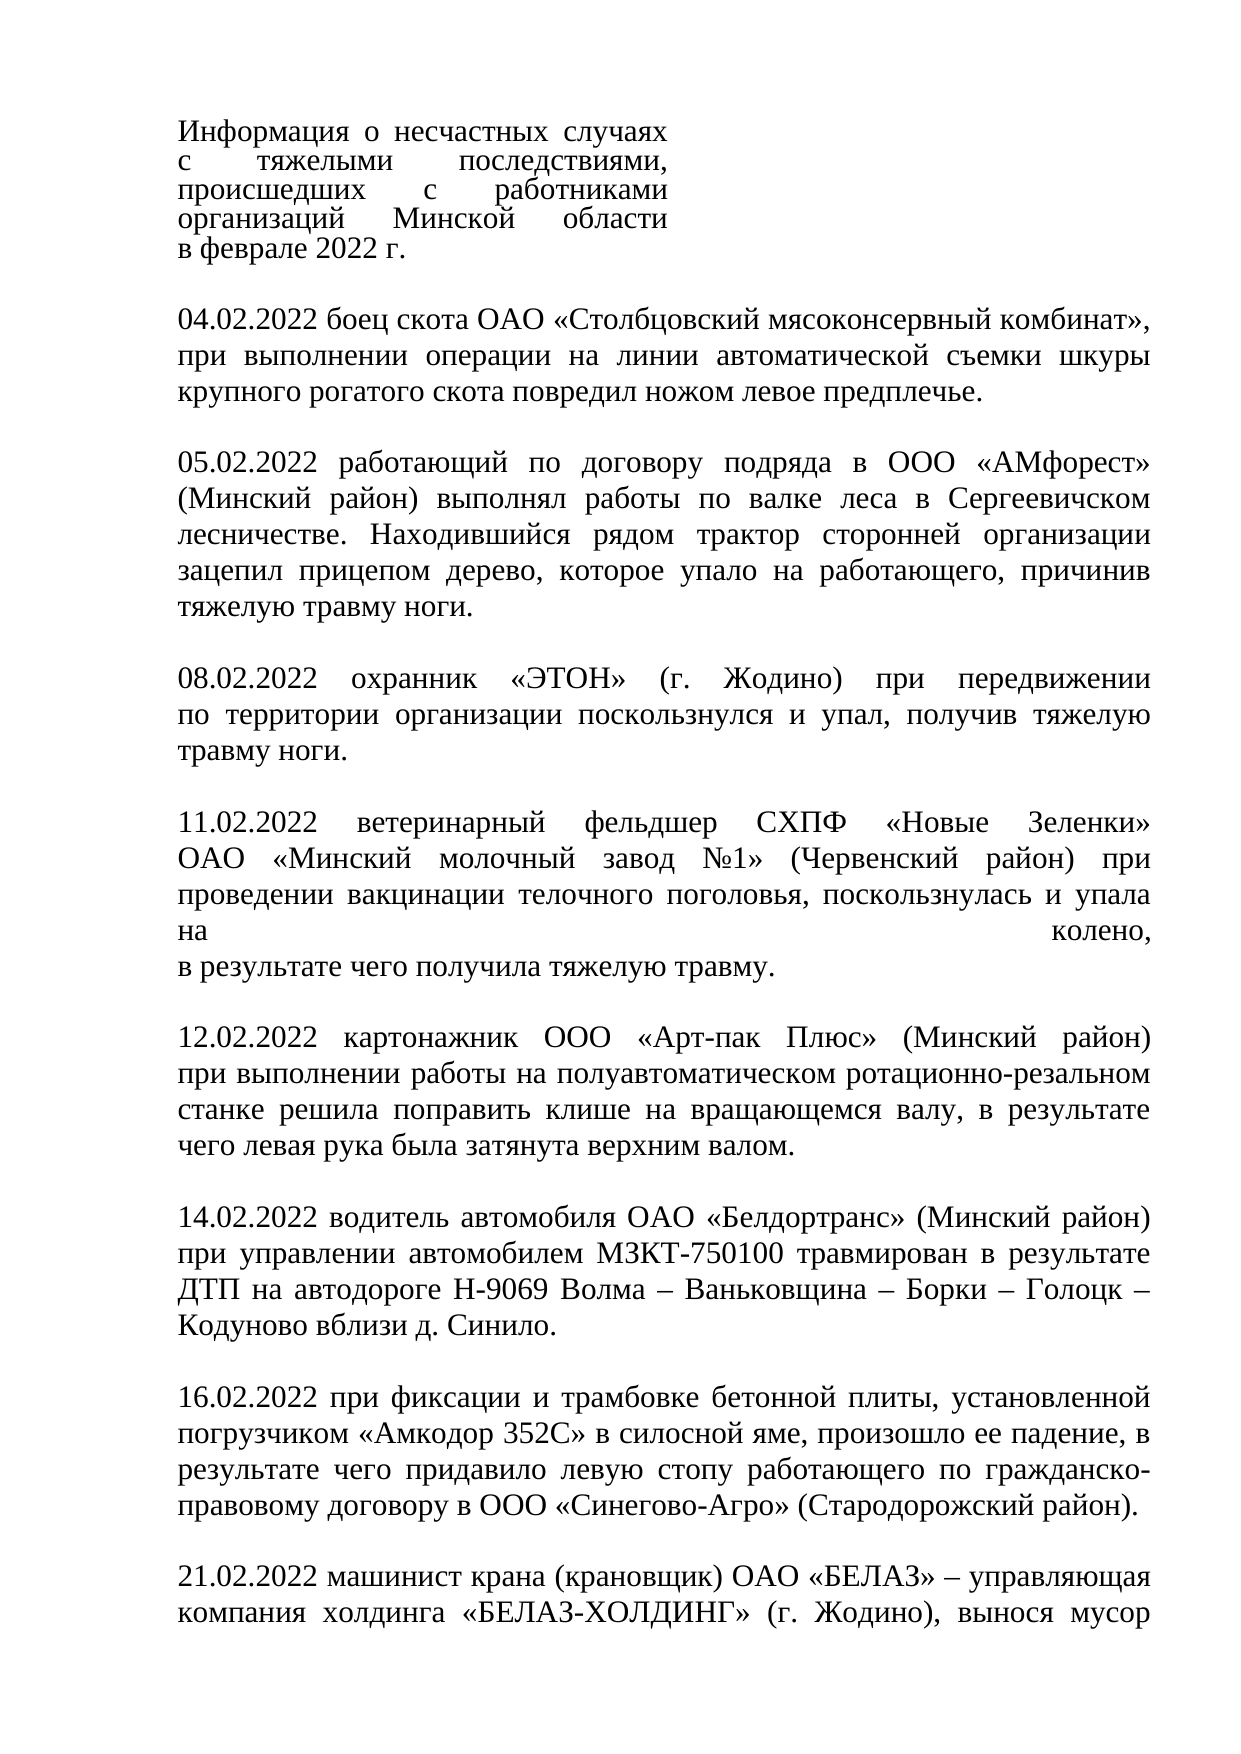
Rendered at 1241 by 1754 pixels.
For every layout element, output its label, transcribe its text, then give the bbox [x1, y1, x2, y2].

text 11.02.2022 ветеринарный фельдшер СХПФ «Новые Зеленки» ОАО «Минский молочный завод №1» (Червенский район) при проведении вакцинации телочного поголовья, поскользнулась и упала на колено, в результате чего получила тяжелую травму. [177, 803, 1152, 983]
text 04.02.2022 боец скота ОАО «Столбцовский мясоконсервный комбинат», при выполнении операции на линии автоматической съемки шкуры крупного рогатого скота повредил ножом левое предплечье. [177, 300, 1152, 408]
text 16.02.2022 при фиксации и трамбовке бетонной плиты, установленной погрузчиком «Амкодор 352С» в силосной яме, произошло ее падение, в результате чего придавило левую стопу работающего по гражданско-правовому договору в ООО «Синегово-Агро» (Стародорожский район). [177, 1378, 1152, 1522]
table_header Информация о несчастных случаях с тяжелыми последствиями, происшедших с работниками организаций Минской области в феврале 2022 г. [166, 118, 679, 264]
text 12.02.2022 картонажник ООО «Арт-пак Плюс» (Минский район) при выполнении работы на полуавтоматическом ротационно-резальном станке решила поправить клише на вращающемся валу, в результате чего левая рука была затянута верхним валом. [177, 1019, 1152, 1162]
text 05.02.2022 работающий по договору подряда в ООО «АМфорест» (Минский район) выполнял работы по валке леса в Сергеевичском лесничестве. Находившийся рядом трактор сторонней организации зацепил прицепом дерево, которое упало на работающего, причинив тяжелую травму ноги. [177, 444, 1152, 623]
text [177, 1558, 1152, 1629]
text 14.02.2022 водитель автомобиля ОАО «Белдортранс» (Минский район) при управлении автомобилем МЗКТ-750100 травмирован в результате ДТП на автодороге Н-9069 Волма – Ваньковщина – Борки – Голоцк – Кодуново вблизи д. Синило. [177, 1198, 1152, 1342]
text 08.02.2022 охранник «ЭТОН» (г. Жодино) при передвижении по территории организации поскользнулся и упал, получив тяжелую травму ноги. [177, 659, 1152, 767]
